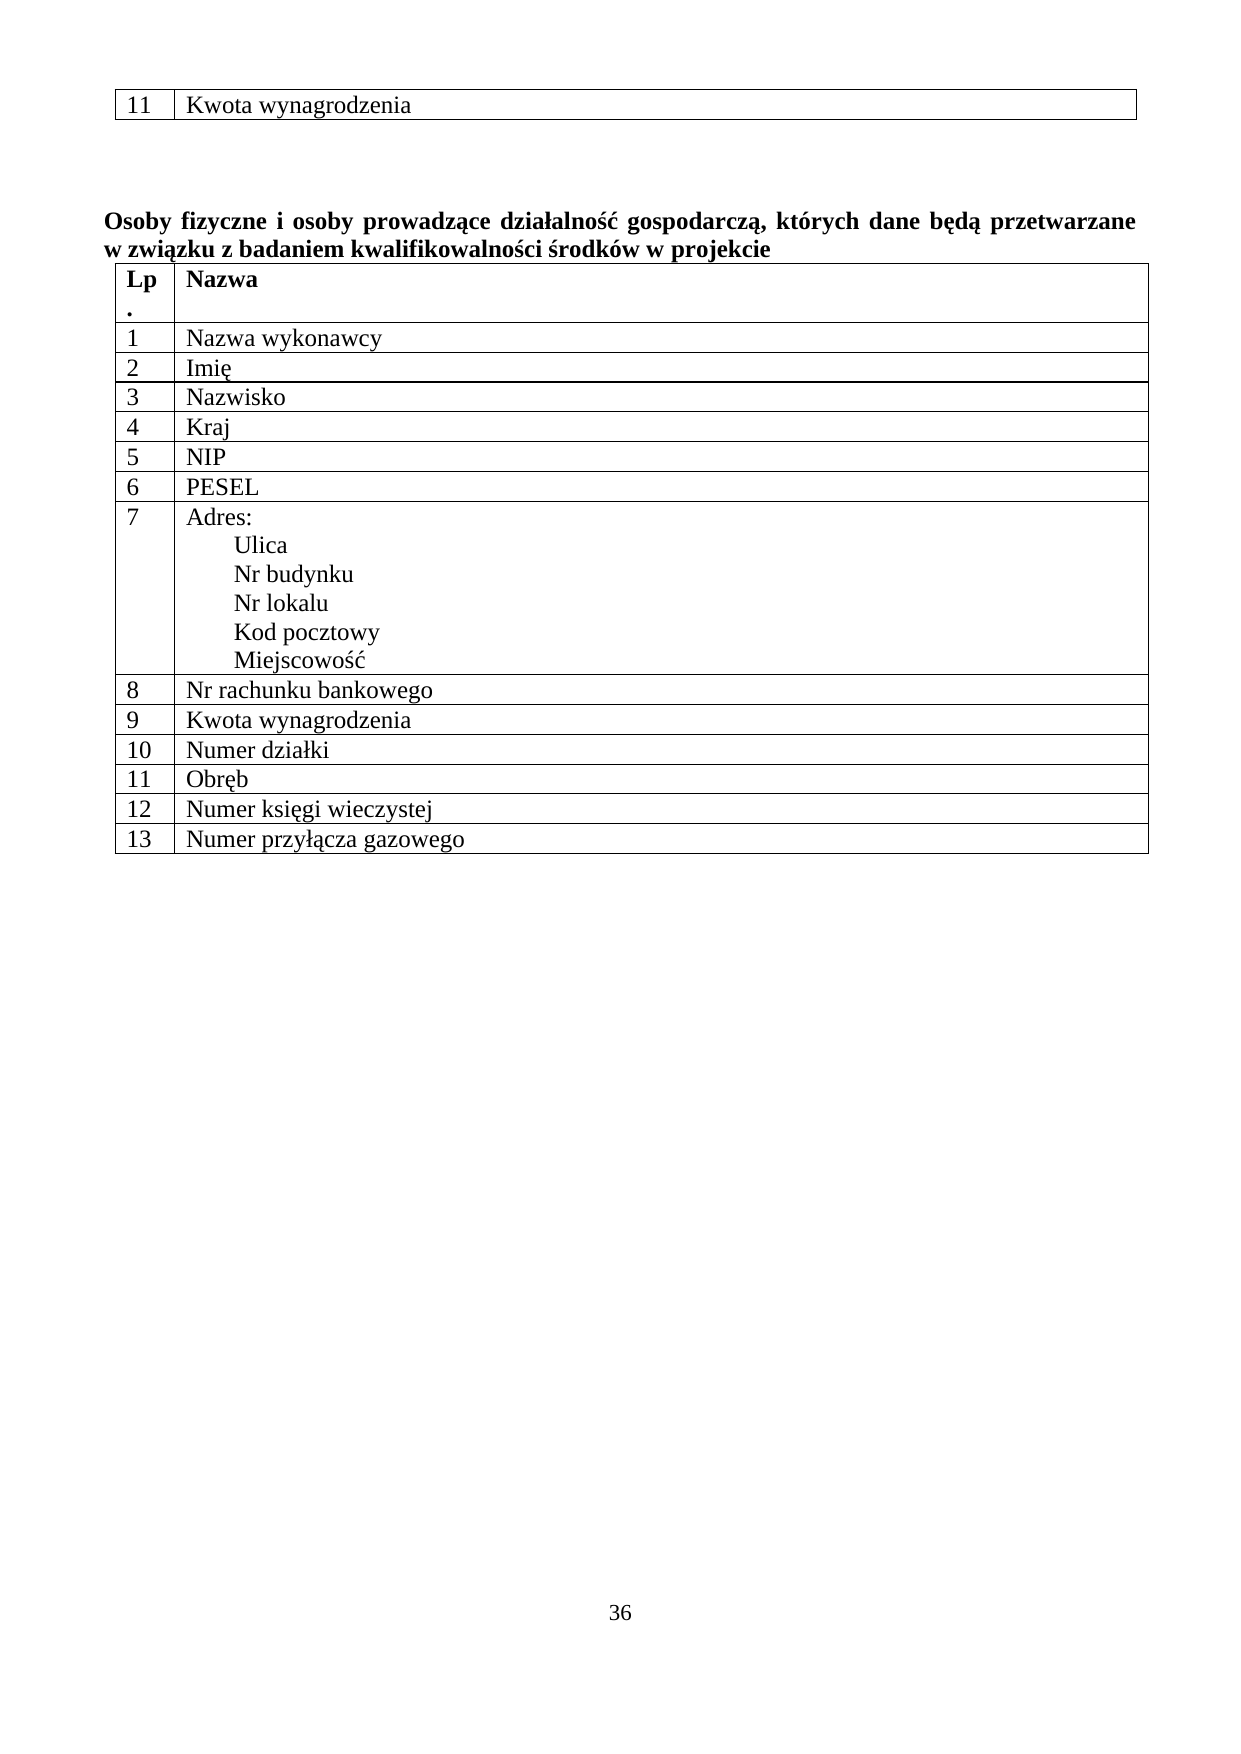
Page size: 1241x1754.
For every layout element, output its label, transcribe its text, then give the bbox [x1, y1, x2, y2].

table_cell 13 [116, 824, 174, 853]
table_cell Numer księgi wieczystej [175, 794, 1148, 823]
table_cell Nr rachunku bankowego [175, 675, 1148, 704]
table_cell Imię [175, 353, 1148, 381]
table_cell Obręb [175, 765, 1148, 793]
table_cell 6 [116, 472, 174, 501]
table_cell 11 [116, 90, 174, 118]
table_cell 7 [116, 502, 174, 674]
table_cell Adres: Ulica Nr budynku Nr lokalu Kod pocztowy Miejscowość [175, 502, 1148, 674]
table_cell Numer przyłącza gazowego [175, 824, 1148, 853]
table_cell 3 [116, 383, 174, 411]
table_cell Nazwa wykonawcy [175, 323, 1148, 352]
table_cell 4 [116, 412, 174, 441]
table_cell Kwota wynagrodzenia [175, 705, 1148, 734]
text Osoby fizyczne i osoby prowadzące działalność gospodarczą, których dane będą przetwarzane w związku z badaniem kwalifikowalności środków w projekcie [103, 206, 1137, 263]
table_cell Numer działki [175, 735, 1148, 763]
table_header Nazwa [175, 264, 1148, 322]
table_cell NIP [175, 442, 1148, 471]
table_cell 8 [116, 675, 174, 704]
table_cell 2 [116, 353, 174, 381]
table_cell Kraj [175, 412, 1148, 441]
table_cell PESEL [175, 472, 1148, 501]
table_cell 11 [116, 765, 174, 793]
table_cell 10 [116, 735, 174, 763]
table_cell 1 [116, 323, 174, 352]
table_cell 5 [116, 442, 174, 471]
table_cell 9 [116, 705, 174, 734]
table_cell 12 [116, 794, 174, 823]
table_cell Kwota wynagrodzenia [175, 90, 1136, 118]
table_cell Nazwisko [175, 383, 1148, 411]
table_header Lp. [116, 264, 174, 322]
